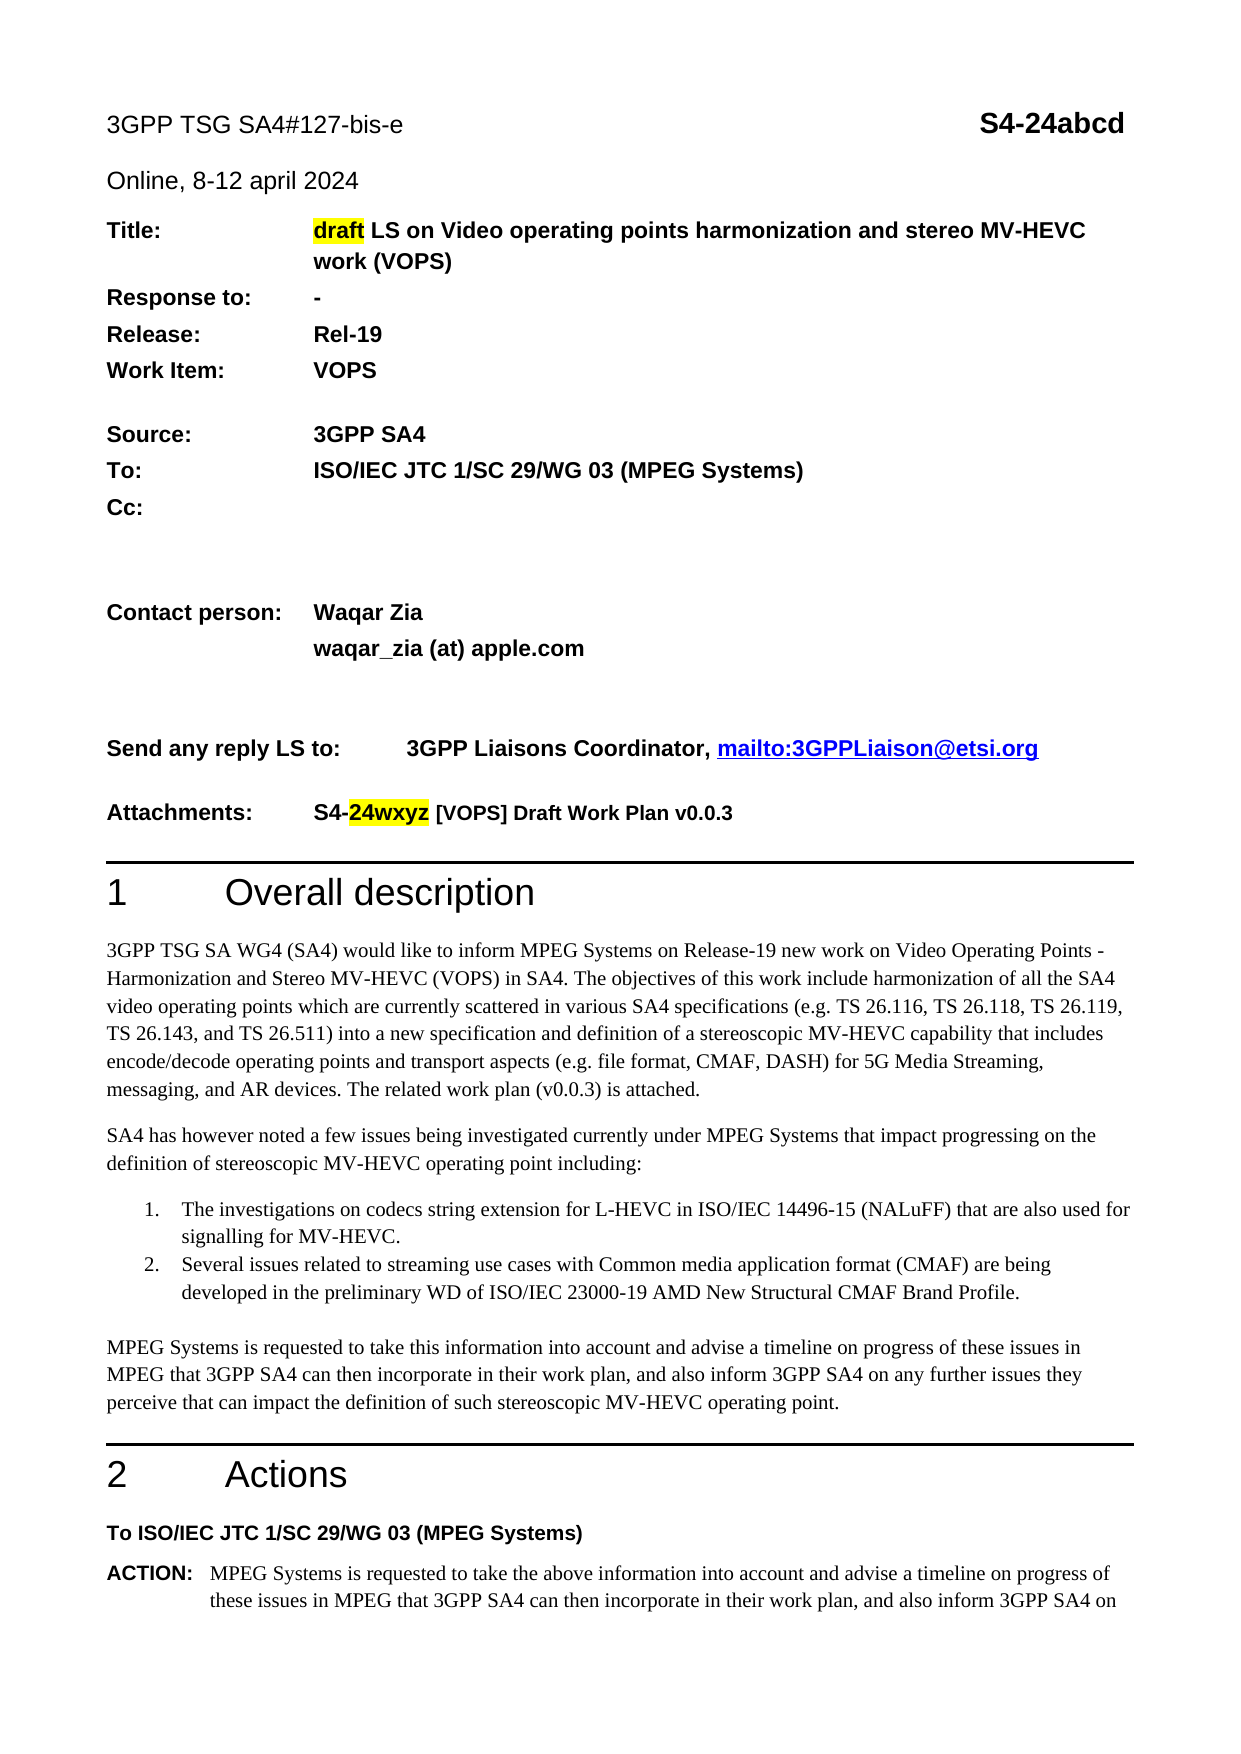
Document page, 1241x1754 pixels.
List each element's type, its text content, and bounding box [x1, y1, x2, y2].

text Attachments: S4-24wxyz [VOPS] Draft Work Plan v0.0.3 [429, 799, 1134, 826]
text Release: Rel-19 [106, 321, 1134, 347]
text Contact person: Waqar Zia [106, 598, 1134, 625]
text Online, 8-12 april 2024 [106, 166, 1134, 194]
text To: ISO/IEC JTC 1/SC 29/WG 03 (MPEG Systems) [106, 457, 1134, 484]
text Attachments: S4-24wxyz [VOPS] Draft Work Plan v0.0.3 [106, 799, 349, 826]
subtitle 2 Actions [106, 1446, 1134, 1495]
text Work Item: VOPS [106, 357, 1134, 383]
text SA4 has however noted a few issues being investigated currently under MPEG Systems that impact progressing on the definition of stereoscopic MV-HEVC operating point including: [106, 1123, 1134, 1174]
text 3GPP TSG SA4#127-bis-e S4-24abcd [106, 106, 1134, 140]
text Response to: - [106, 284, 1134, 311]
text 3GPP TSG SA WG4 (SA4) would like to inform MPEG Systems on Release-19 new work on Video Operating Points - Harmonization and Stereo MV-HEVC (VOPS) in SA4. The objectives of this work include harmonization of all the SA4 video operating points which are currently scattered in various SA4 specifications (e.g. TS 26.116, TS 26.118, TS 26.119, TS 26.143, and TS 26.511) into a new specification and definition of a stereoscopic MV-HEVC capability that includes encode/decode operating points and transport aspects (e.g. file format, CMAF, DASH) for 5G Media Streaming, messaging, and AR devices. The related work plan (v0.0.3) is attached. [106, 938, 1134, 1101]
list The investigations on codecs string extension for L-HEVC in ISO/IEC 14496-15 (NALuFF) that are also used for signalling for MV-HEVC. [144, 1197, 1134, 1248]
text To ISO/IEC JTC 1/SC 29/WG 03 (MPEG Systems) [106, 1520, 1134, 1544]
text Cc: [106, 494, 1134, 520]
text Send any reply LS to: 3GPP Liaisons Coordinator, mailto:3GPPLiaison@etsi.org [106, 735, 1134, 762]
text Source: 3GPP SA4 [106, 421, 1134, 447]
text waqar_zia (at) apple.com [106, 635, 1134, 661]
list Several issues related to streaming use cases with Common media application format (CMAF) are being developed in the preliminary WD of ISO/IEC 23000-19 AMD New Structural CMAF Brand Profile. [144, 1252, 1134, 1304]
text MPEG Systems is requested to take this information into account and advise a timeline on progress of these issues in MPEG that 3GPP SA4 can then incorporate in their work plan, and also inform 3GPP SA4 on any further issues they perceive that can impact the definition of such stereoscopic MV-HEVC operating point. [106, 1335, 1134, 1414]
subtitle 1 Overall description [106, 864, 1134, 913]
text Title: draft LS on Video operating points harmonization and stereo MV-HEVC work (VOPS) [106, 217, 1134, 274]
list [106, 1560, 1134, 1612]
